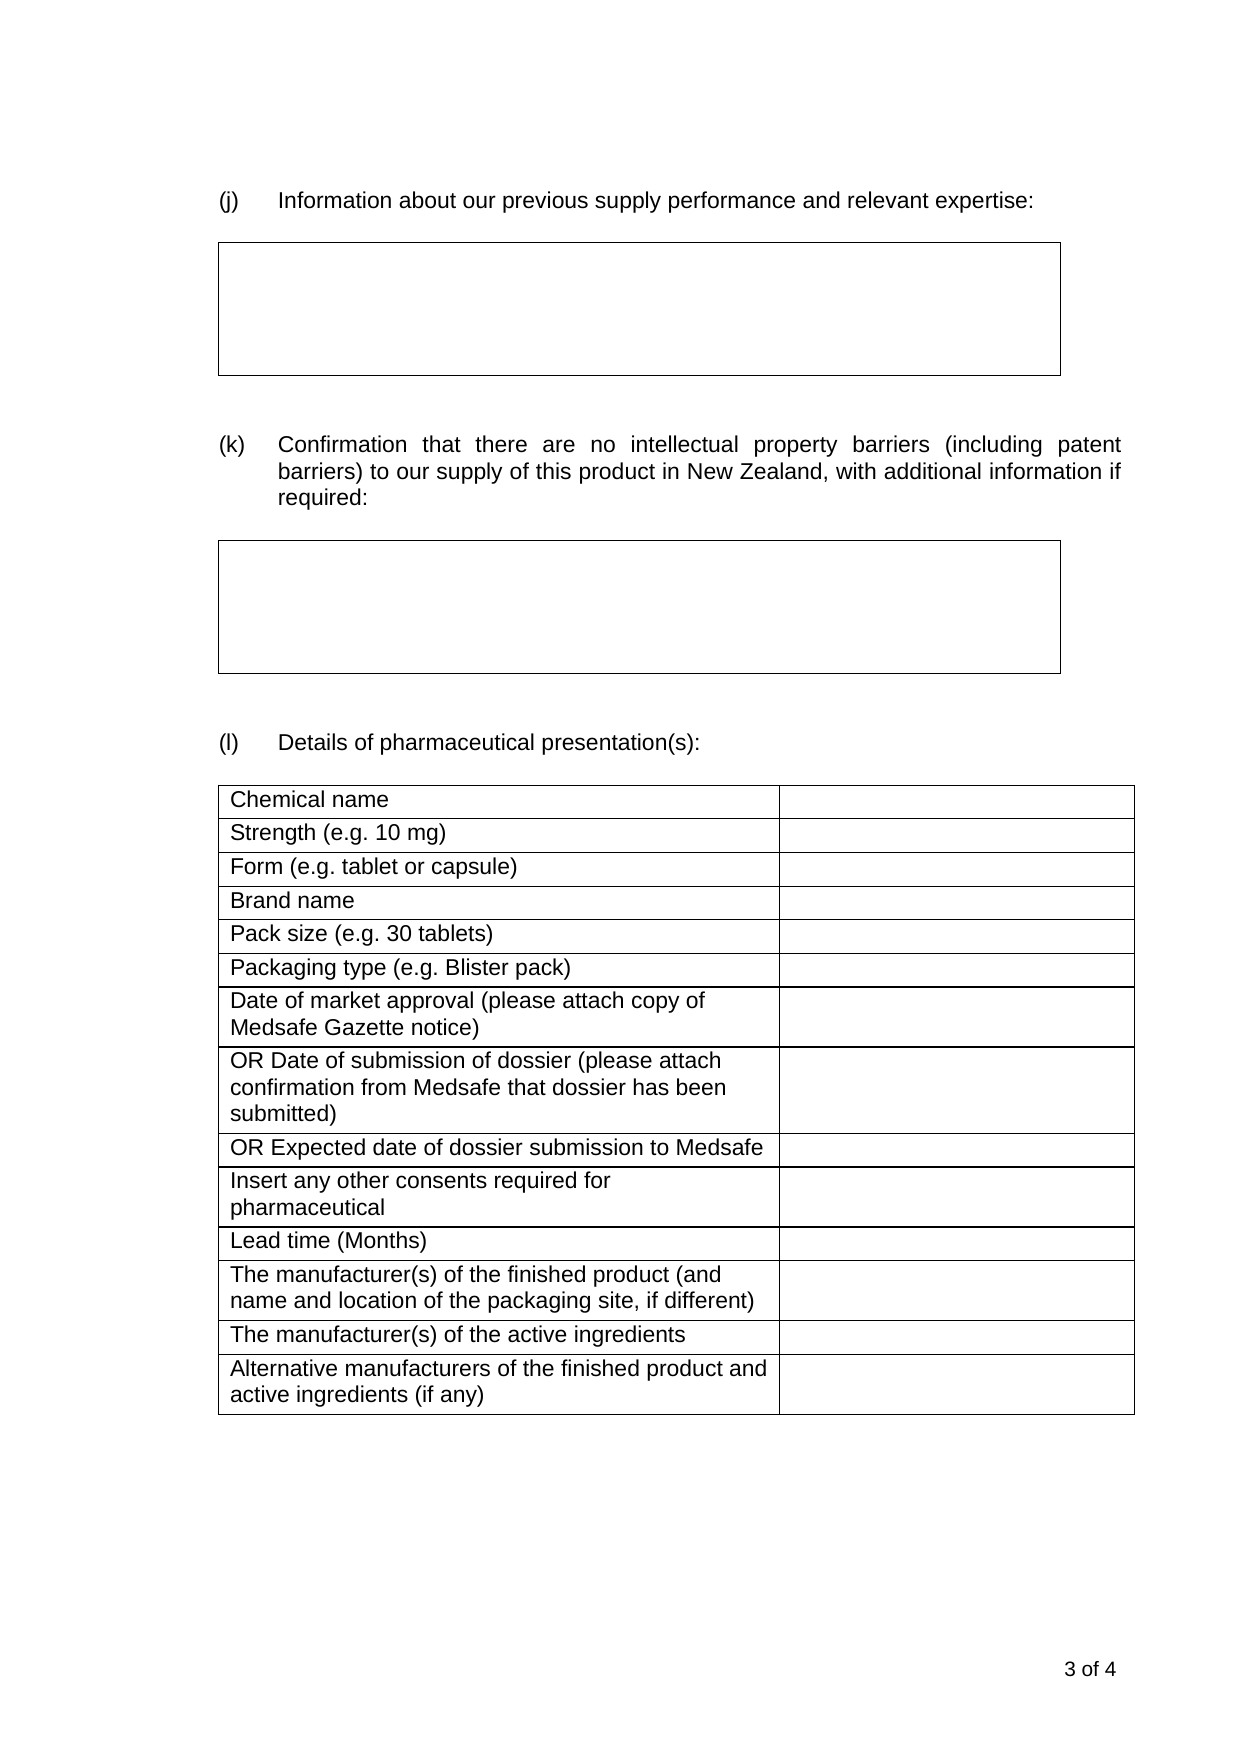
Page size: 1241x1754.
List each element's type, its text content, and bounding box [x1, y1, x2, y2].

table_cell Packaging type (e.g. Blister pack) [219, 954, 779, 986]
table_cell [780, 1261, 1134, 1320]
table_cell The manufacturer(s) of the finished product (and name and location of the packaging site, if different) [219, 1261, 779, 1320]
table_cell Strength (e.g. 10 mg) [219, 819, 779, 852]
table_cell Insert any other consents required for pharmaceutical [219, 1168, 779, 1226]
table_cell [780, 1134, 1134, 1166]
table_cell [780, 853, 1134, 886]
list Details of pharmaceutical presentation(s): [218, 729, 1122, 755]
table_cell Lead time (Months) [219, 1228, 779, 1260]
table_cell [780, 819, 1134, 852]
table_cell [780, 1355, 1134, 1414]
table_cell Pack size (e.g. 30 tablets) [219, 920, 779, 953]
table_cell Brand name [219, 887, 779, 919]
table_cell [780, 988, 1134, 1046]
table_cell Form (e.g. tablet or capsule) [219, 853, 779, 886]
table_cell [780, 1321, 1134, 1354]
table_cell [780, 1228, 1134, 1260]
table_cell [780, 954, 1134, 986]
table_header [780, 786, 1134, 818]
table_header [219, 243, 1060, 375]
table_cell OR Expected date of dossier submission to Medsafe [219, 1134, 779, 1166]
table_header [219, 541, 1060, 672]
table_cell [780, 1048, 1134, 1133]
list Confirmation that there are no intellectual property barriers (including patent barriers) to our supply of this product in New Zealand, with additional information if required: [218, 431, 1122, 511]
table_cell [780, 1168, 1134, 1226]
table_cell Date of market approval (please attach copy of Medsafe Gazette notice) [219, 988, 779, 1046]
table_cell OR Date of submission of dossier (please attach confirmation from Medsafe that dossier has been submitted) [219, 1048, 779, 1133]
table_cell [780, 887, 1134, 919]
table_header Chemical name [219, 786, 779, 818]
table_cell [780, 920, 1134, 953]
table_cell Alternative manufacturers of the finished product and active ingredients (if any) [219, 1355, 779, 1414]
list Information about our previous supply performance and relevant expertise: [218, 187, 1122, 213]
table_cell The manufacturer(s) of the active ingredients [219, 1321, 779, 1354]
